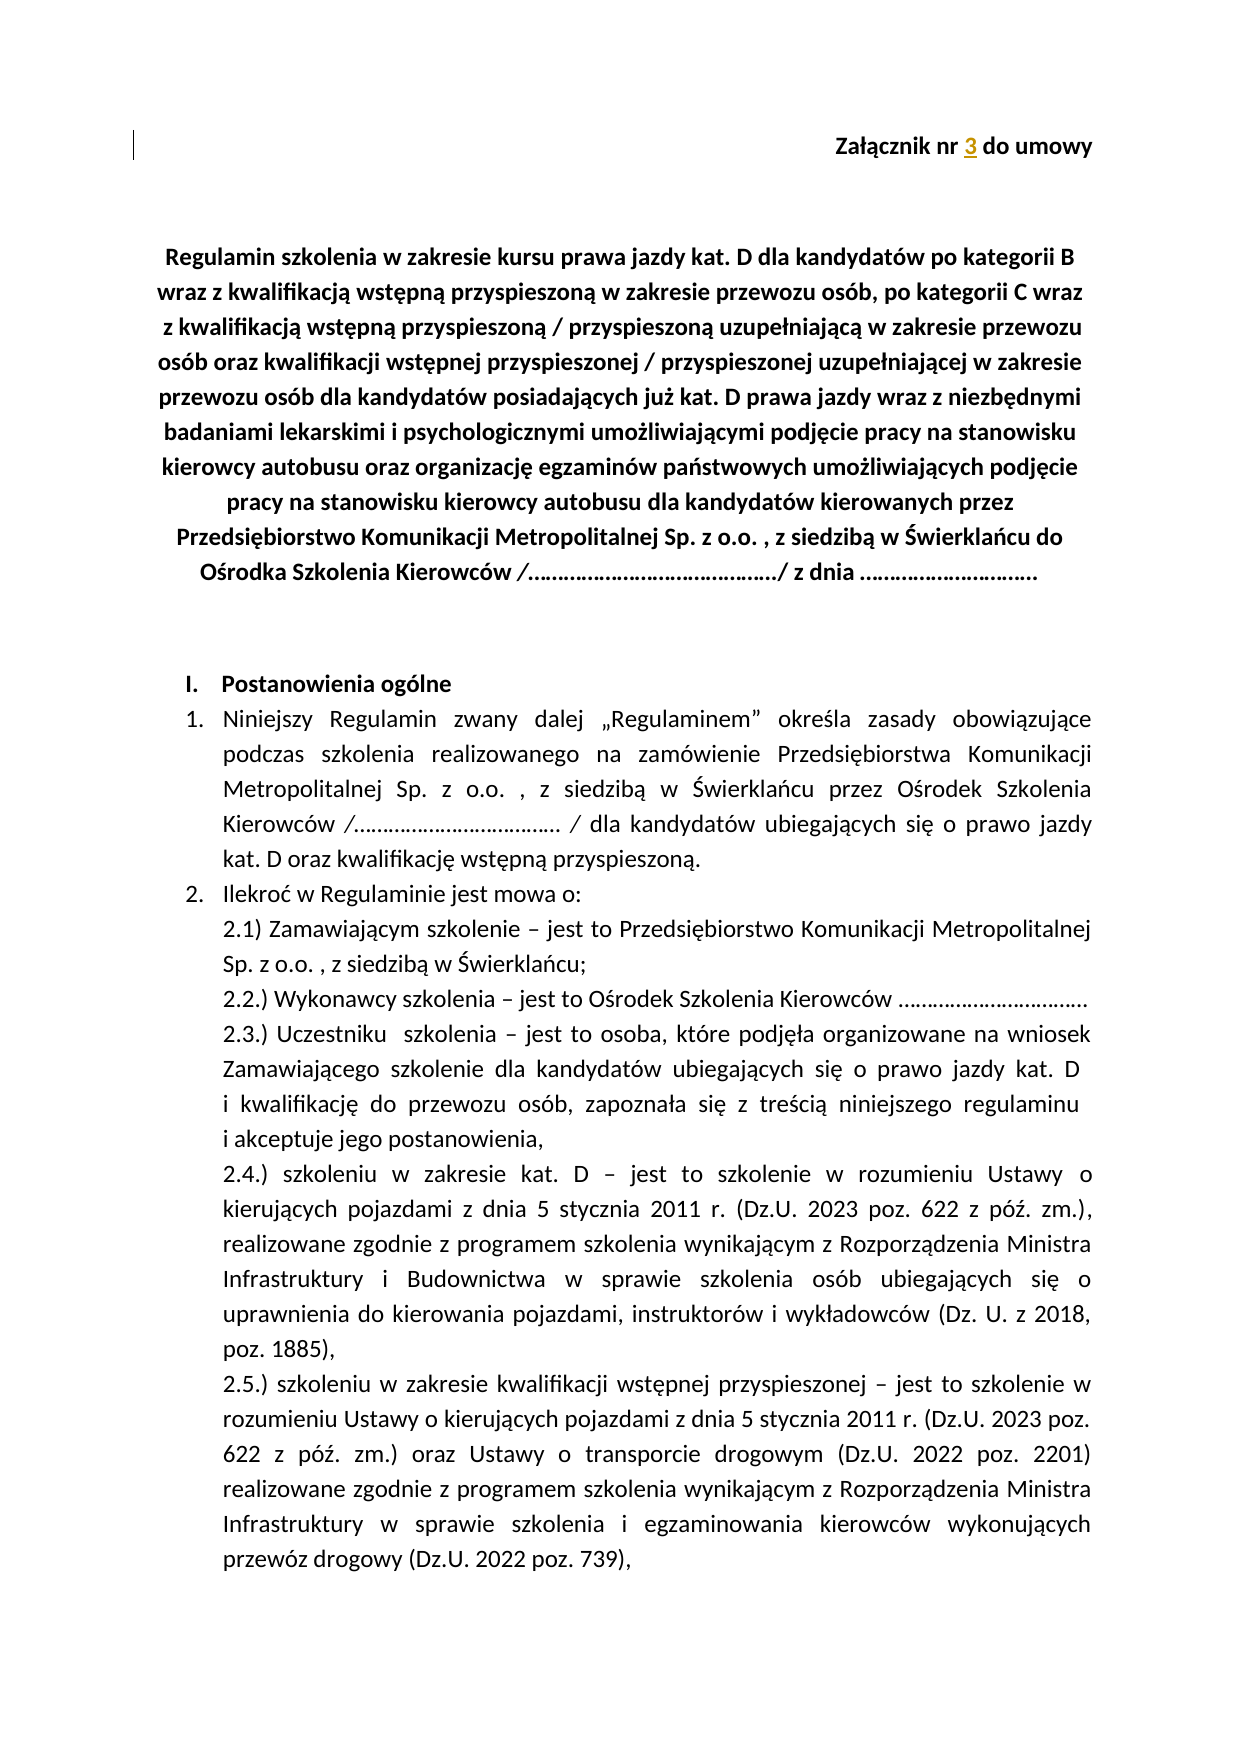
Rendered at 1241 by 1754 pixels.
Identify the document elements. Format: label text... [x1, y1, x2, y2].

list 2.2.) Wykonawcy szkolenia – jest to Ośrodek Szkolenia Kierowców …………………………… [223, 983, 1093, 1014]
list 2.4.) szkoleniu w zakresie kat. D – jest to szkolenie w rozumieniu Ustawy o kierujących pojazdami z dnia 5 stycznia 2011 r. (Dz.U. 2023 poz. 622 z póź. zm.), realizowane zgodnie z programem szkolenia wynikającym z Rozporządzenia Ministra Infrastruktury i Budownictwa w sprawie szkolenia osób ubiegających się o uprawnienia do kierowania pojazdami, instruktorów i wykładowców (Dz. U. z 2018, poz. 1885), [223, 1158, 1093, 1364]
list Ilekroć w Regulaminie jest mowa o: [185, 878, 1093, 909]
list 2.3.) Uczestniku szkolenia – jest to osoba, które podjęła organizowane na wniosek Zamawiającego szkolenie dla kandydatów ubiegających się o prawo jazdy kat. D i kwalifikację do przewozu osób, zapoznała się z treścią niniejszego regulaminu i akceptuje jego postanowienia, [223, 1018, 1093, 1154]
list 2.5.) szkoleniu w zakresie kwalifikacji wstępnej przyspieszonej – jest to szkolenie w rozumieniu Ustawy o kierujących pojazdami z dnia 5 stycznia 2011 r. (Dz.U. 2023 poz. 622 z póź. zm.) oraz Ustawy o transporcie drogowym (Dz.U. 2022 poz. 2201) realizowane zgodnie z programem szkolenia wynikającym z Rozporządzenia Ministra Infrastruktury w sprawie szkolenia i egzaminowania kierowców wykonujących przewóz drogowy (Dz.U. 2022 poz. 739), [223, 1368, 1093, 1574]
list Niniejszy Regulamin zwany dalej „Regulaminem” określa zasady obowiązujące podczas szkolenia realizowanego na zamówienie Przedsiębiorstwa Komunikacji Metropolitalnej Sp. z o.o. , z siedzibą w Świerklańcu przez Ośrodek Szkolenia Kierowców /……………………………… / dla kandydatów ubiegających się o prawo jazdy kat. D oraz kwalifikację wstępną przyspieszoną. [185, 703, 1093, 874]
list Postanowienia ogólne [185, 668, 1093, 699]
list 2.1) Zamawiającym szkolenie – jest to Przedsiębiorstwo Komunikacji Metropolitalnej Sp. z o.o. , z siedzibą w Świerklańcu; [223, 913, 1093, 979]
text Załącznik nr do umowy [148, 130, 1093, 160]
text Regulamin szkolenia w zakresie kursu prawa jazdy kat. D dla kandydatów po kategorii B wraz z kwalifikacją wstępną przyspieszoną w zakresie przewozu osób, po kategorii C wraz z kwalifikacją wstępną przyspieszoną / przyspieszoną uzupełniającą w zakresie przewozu osób oraz kwalifikacji wstępnej przyspieszonej / przyspieszonej uzupełniającej w zakresie przewozu osób dla kandydatów posiadających już kat. D prawa jazdy wraz z niezbędnymi badaniami lekarskimi i psychologicznymi umożliwiającymi podjęcie pracy na stanowisku kierowcy autobusu oraz organizację egzaminów państwowych umożliwiających podjęcie pracy na stanowisku kierowcy autobusu dla kandydatów kierowanych przez Przedsiębiorstwo Komunikacji Metropolitalnej Sp. z o.o. , z siedzibą w Świerklańcu do Ośrodka Szkolenia Kierowców /……………………………………/ z dnia ………………………… [148, 241, 1093, 587]
